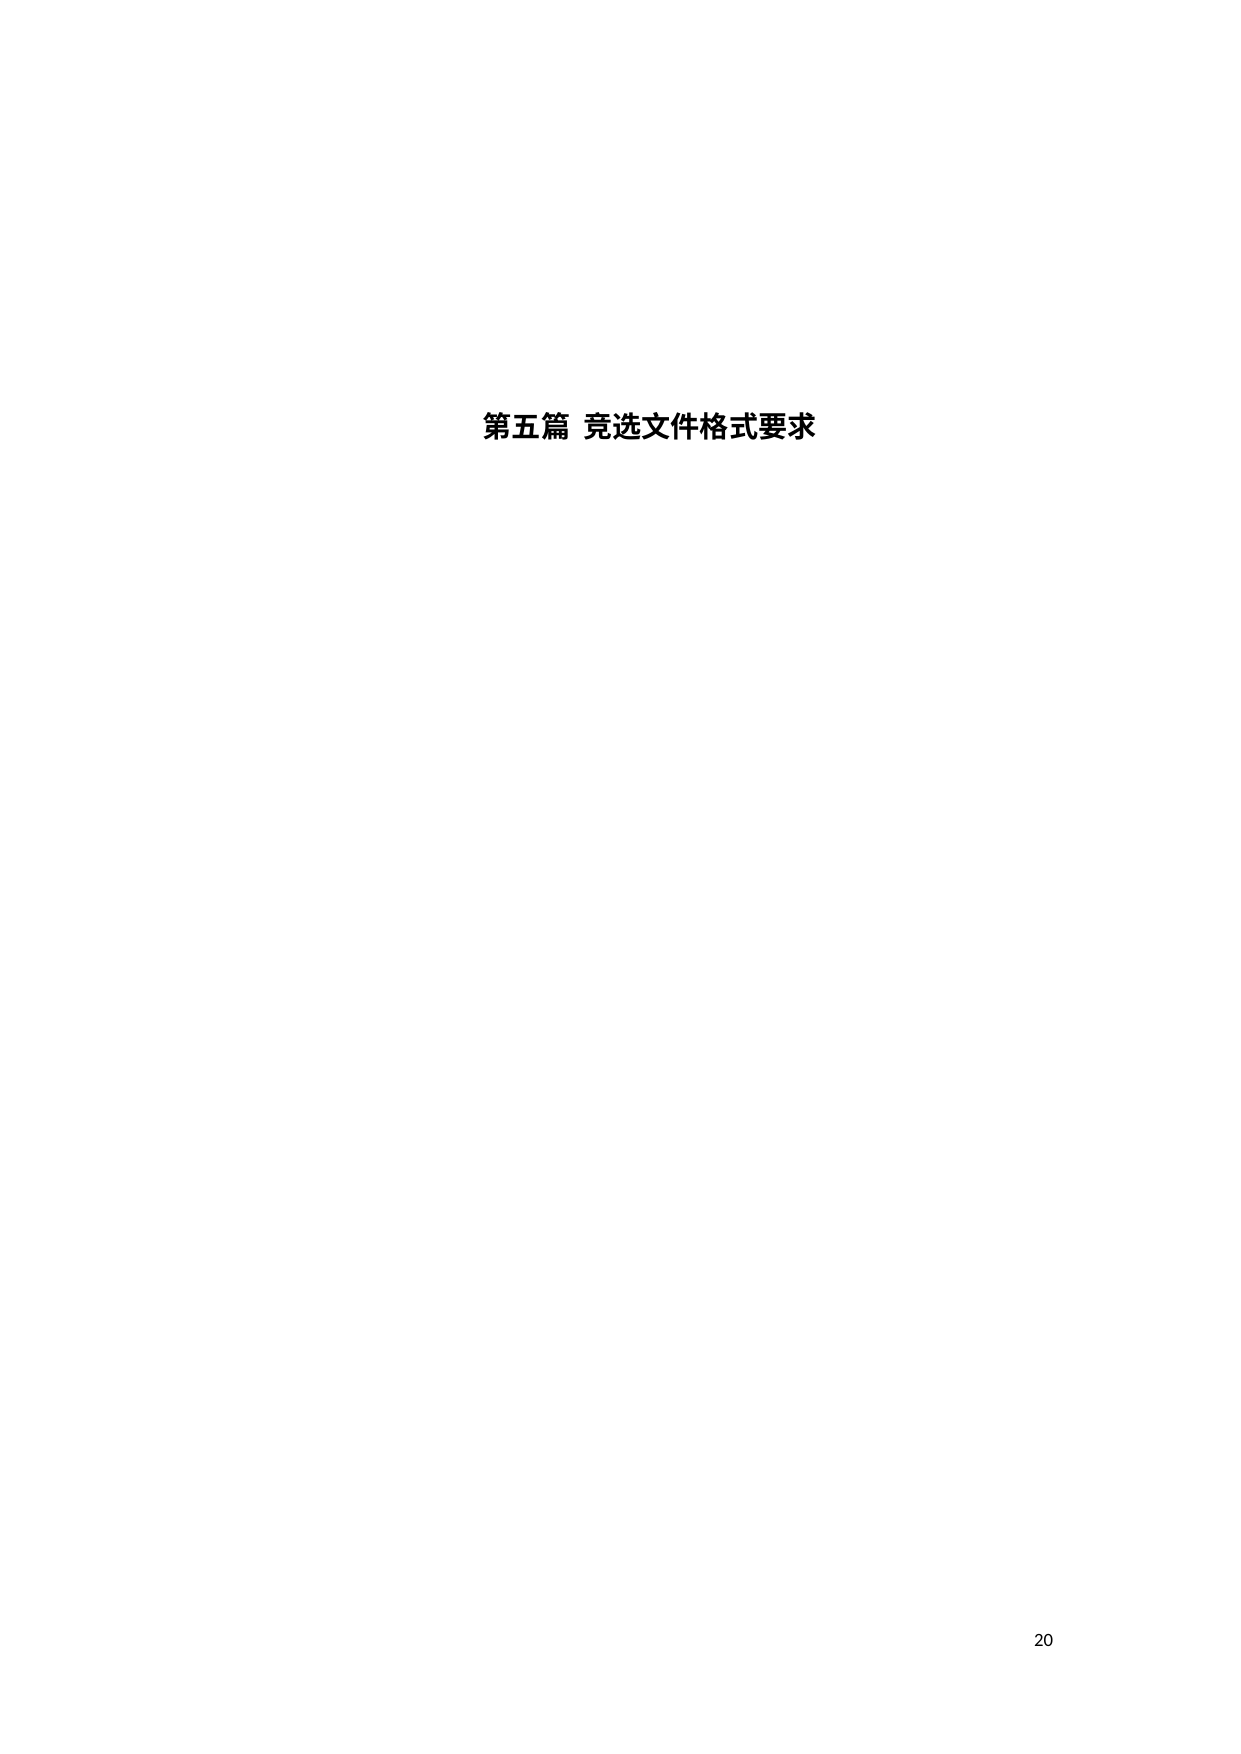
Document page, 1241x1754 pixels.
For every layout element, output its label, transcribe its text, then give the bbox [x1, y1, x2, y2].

text 第五篇 竞选文件格式要求 [187, 385, 1053, 464]
